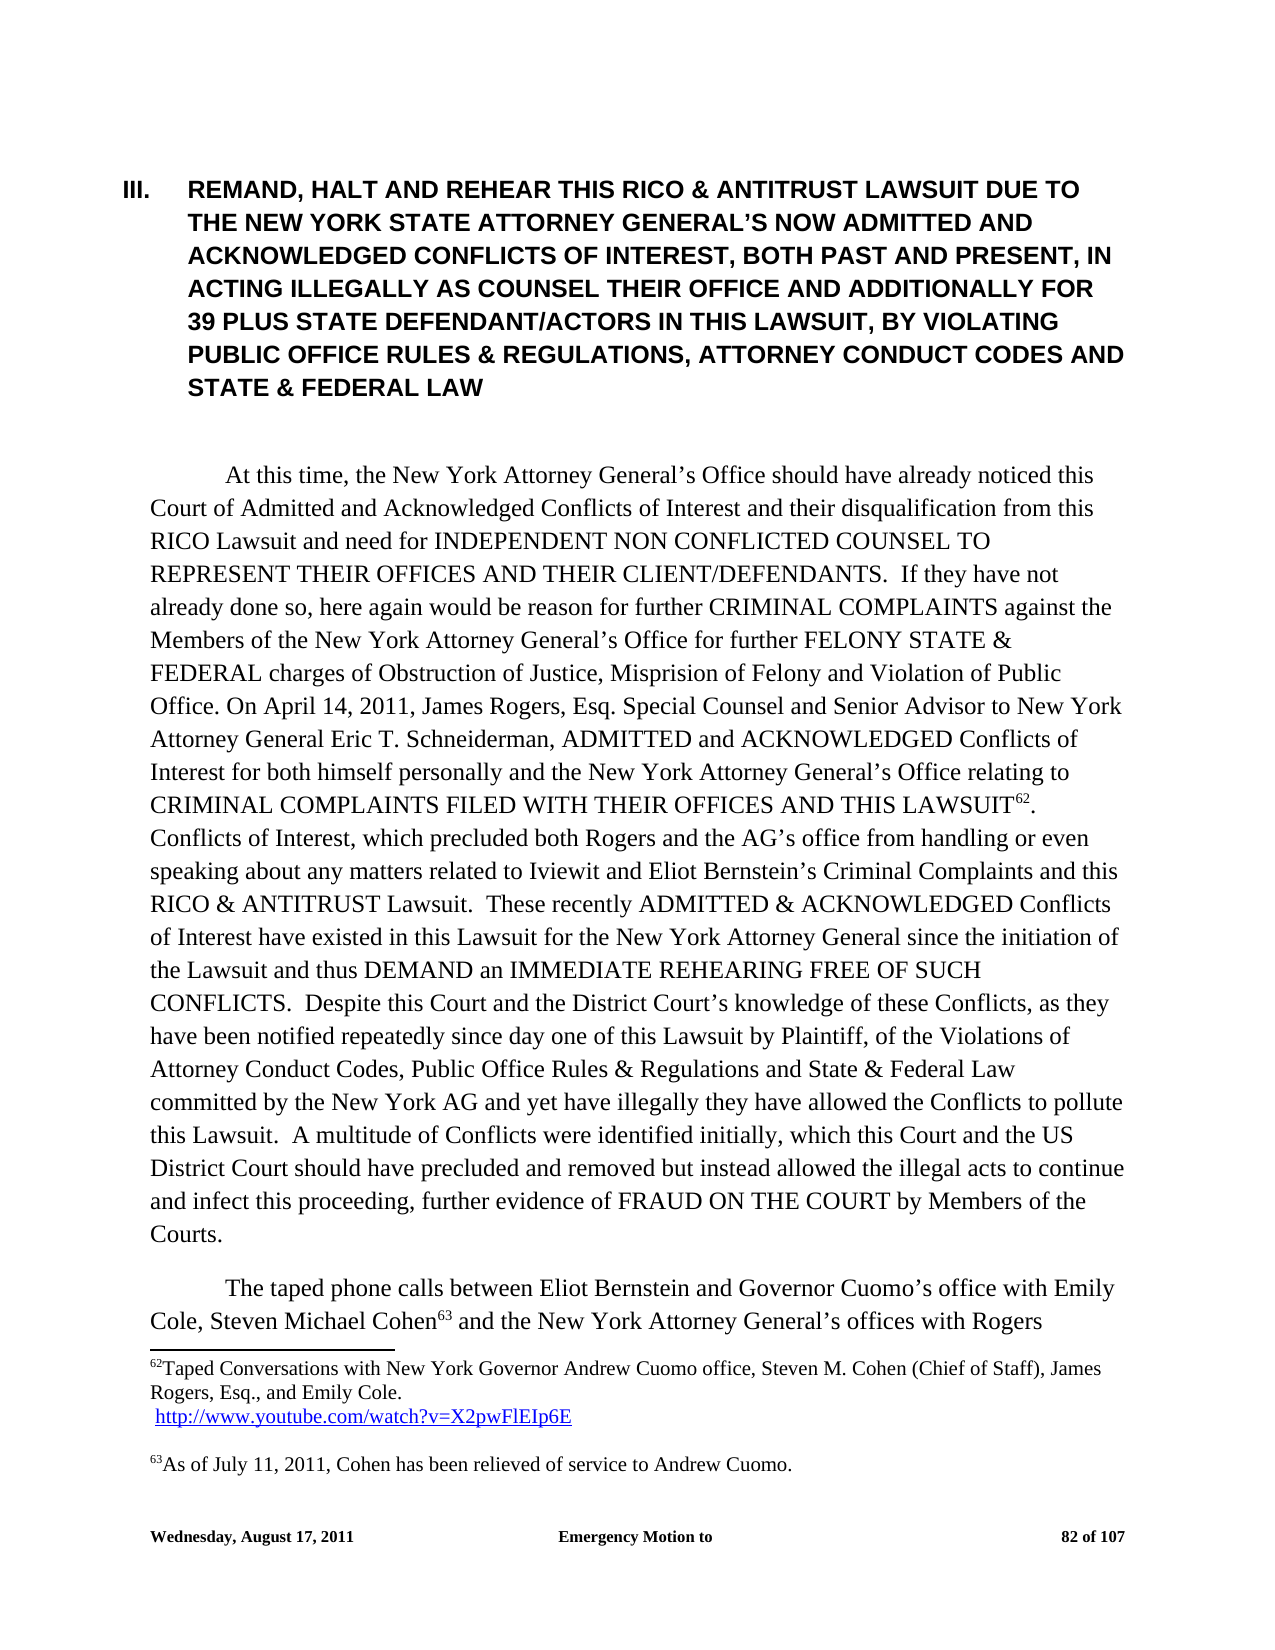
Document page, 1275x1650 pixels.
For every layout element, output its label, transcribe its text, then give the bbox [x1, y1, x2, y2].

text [150, 1273, 1125, 1335]
subtitle Remand, Halt and Rehear this RICO & ANTITRUST Lawsuit due to the New York State Attorney General’s now Admitted and Acknowledged Conflicts of Interest, both past and present, in acting ILLEGALLY as Counsel their office and additionally for 39 plus State Defendant/Actors in this Lawsuit, by Violating Public Office Rules & Regulations, Attorney Conduct Codes and State & Federal Law [150, 175, 1125, 402]
text At this time, the New York Attorney General’s Office should have already noticed this Court of Admitted and Acknowledged Conflicts of Interest and their disqualification from this RICO Lawsuit and need for INDEPENDENT NON CONFLICTED COUNSEL TO REPRESENT THEIR OFFICES AND THEIR CLIENT/DEFENDANTS. If they have not already done so, here again would be reason for further CRIMINAL COMPLAINTS against the Members of the New York Attorney General’s Office for further FELONY STATE & FEDERAL charges of Obstruction of Justice, Misprision of Felony and Violation of Public Office. On April 14, 2011, James Rogers, Esq. Special Counsel and Senior Advisor to New York Attorney General Eric T. Schneiderman, ADMITTED and ACKNOWLEDGED Conflicts of Interest for both himself personally and the New York Attorney General’s Office relating to CRIMINAL COMPLAINTS FILED WITH THEIR OFFICES AND THIS LAWSUIT. Conflicts of Interest, which precluded both Rogers and the AG’s office from handling or even speaking about any matters related to Iviewit and Eliot Bernstein’s Criminal Complaints and this RICO & ANTITRUST Lawsuit. These recently ADMITTED & ACKNOWLEDGED Conflicts of Interest have existed in this Lawsuit for the New York Attorney General since the initiation of the Lawsuit and thus DEMAND an IMMEDIATE REHEARING FREE OF SUCH CONFLICTS. Despite this Court and the District Court’s knowledge of these Conflicts, as they have been notified repeatedly since day one of this Lawsuit by Plaintiff, of the Violations of Attorney Conduct Codes, Public Office Rules & Regulations and State & Federal Law committed by the New York AG and yet have illegally they have allowed the Conflicts to pollute this Lawsuit. A multitude of Conflicts were identified initially, which this Court and the US District Court should have precluded and removed but instead allowed the illegal acts to continue and infect this proceeding, further evidence of FRAUD ON THE COURT by Members of the Courts. [150, 460, 1125, 1248]
